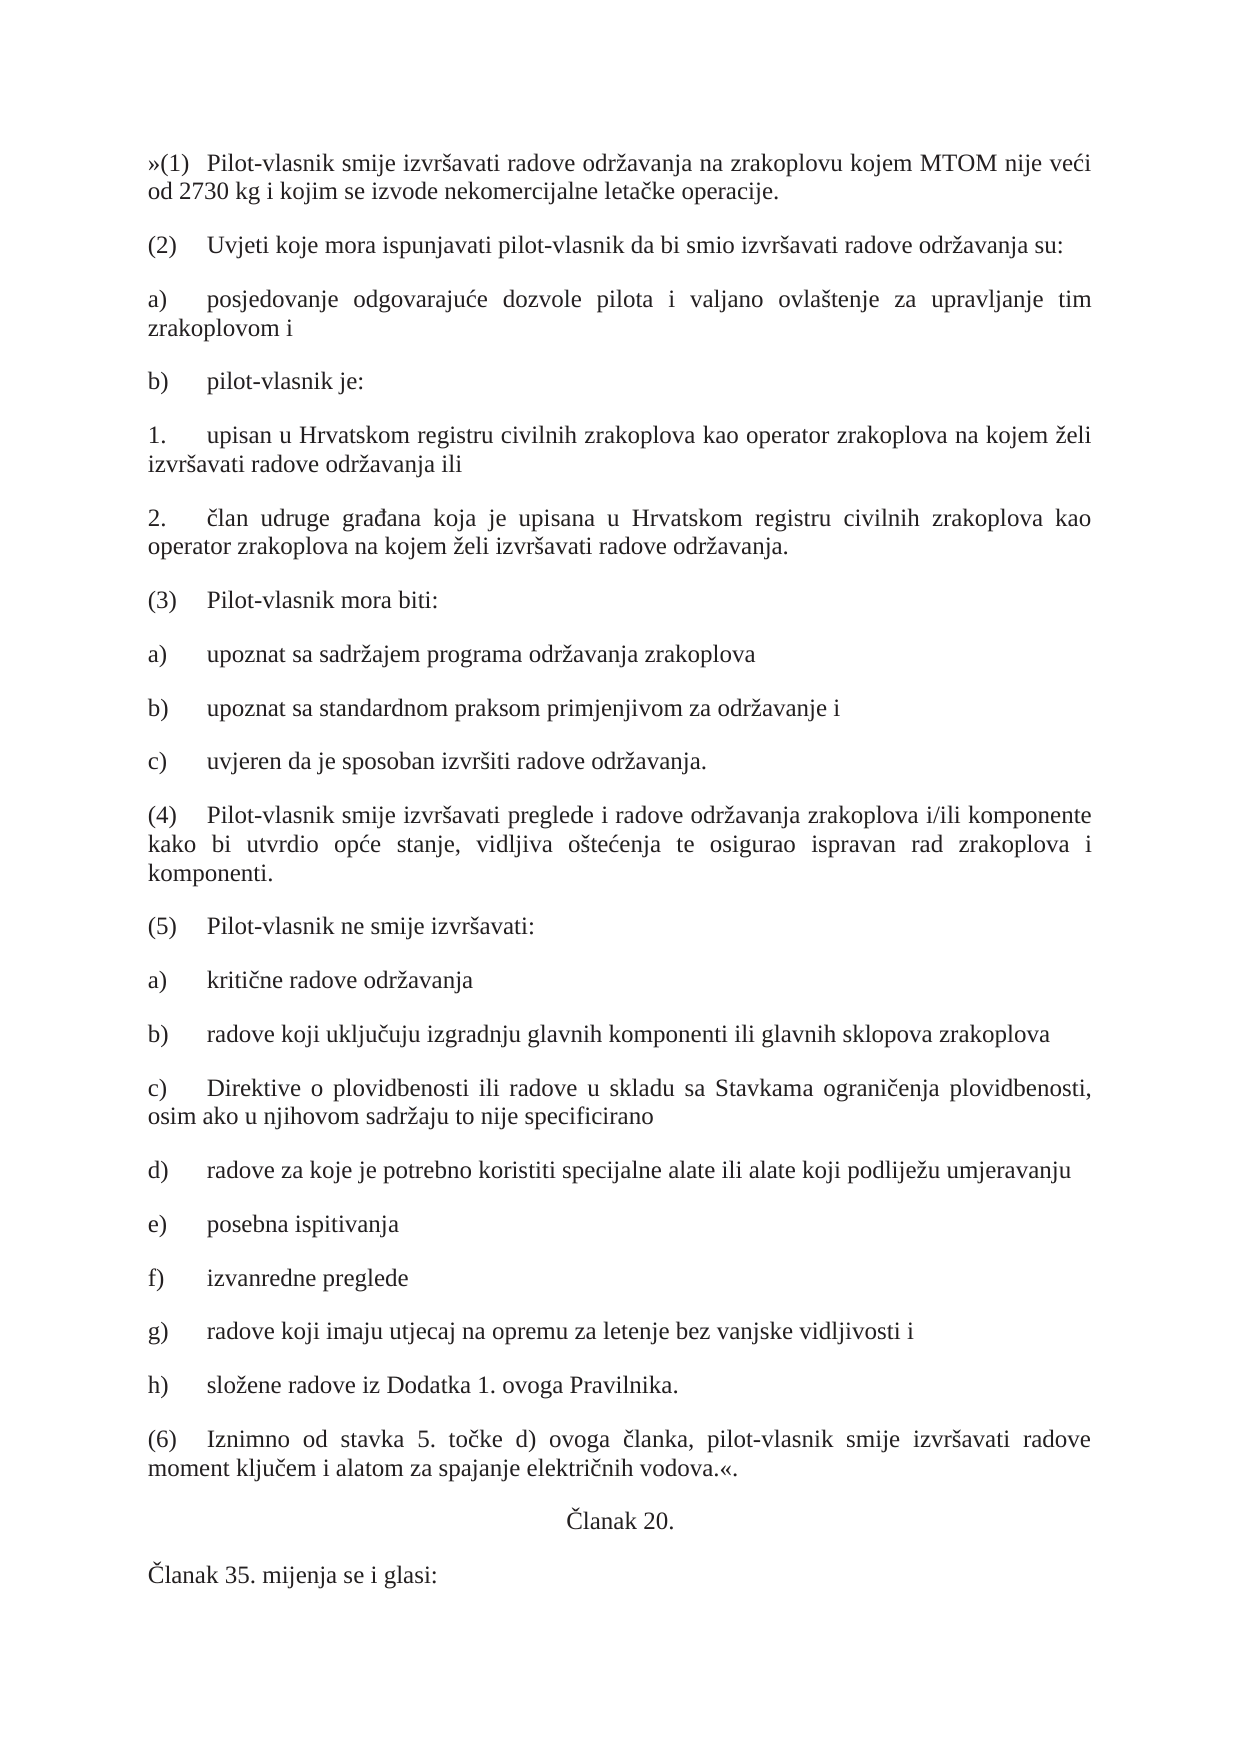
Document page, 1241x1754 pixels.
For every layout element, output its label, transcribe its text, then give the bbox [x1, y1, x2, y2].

text a) posjedovanje odgovarajuće dozvole pilota i valjano ovlaštenje za upravljanje tim zrakoplovom i [148, 284, 1093, 341]
text Članak 20. [148, 1506, 1093, 1535]
text b) radove koji uključuju izgradnju glavnih komponenti ili glavnih sklopova zrakoplova [148, 1019, 1093, 1048]
text (2) Uvjeti koje mora ispunjavati pilot-vlasnik da bi smio izvršavati radove održavanja su: [148, 230, 1093, 259]
text a) kritične radove održavanja [148, 965, 1093, 994]
text (6) Iznimno od stavka 5. točke d) ovoga članka, pilot-vlasnik smije izvršavati radove moment ključem i alatom za spajanje električnih vodova.«. [148, 1424, 1093, 1481]
text h) složene radove iz Dodatka 1. ovoga Pravilnika. [148, 1370, 1093, 1399]
text c) Direktive o plovidbenosti ili radove u skladu sa Stavkama ograničenja plovidbenosti, osim ako u njihovom sadržaju to nije specificirano [148, 1073, 1093, 1130]
text e) posebna ispitivanja [148, 1209, 1093, 1238]
text g) radove koji imaju utjecaj na opremu za letenje bez vanjske vidljivosti i [148, 1316, 1093, 1345]
text c) uvjeren da je sposoban izvršiti radove održavanja. [148, 746, 1093, 775]
text (3) Pilot-vlasnik mora biti: [148, 585, 1093, 614]
text »(1) Pilot-vlasnik smije izvršavati radove održavanja na zrakoplovu kojem MTOM nije veći od 2730 kg i kojim se izvode nekomercijalne letačke operacije. [148, 148, 1093, 205]
text b) upoznat sa standardnom praksom primjenjivom za održavanje i [148, 693, 1093, 721]
text (5) Pilot-vlasnik ne smije izvršavati: [148, 911, 1093, 940]
text Članak 35. mijenja se i glasi: [148, 1560, 1093, 1589]
text b) pilot-vlasnik je: [148, 366, 1093, 395]
text d) radove za koje je potrebno koristiti specijalne alate ili alate koji podliježu umjeravanju [148, 1155, 1093, 1184]
text (4) Pilot-vlasnik smije izvršavati preglede i radove održavanja zrakoplova i/ili komponente kako bi utvrdio opće stanje, vidljiva oštećenja te osigurao ispravan rad zrakoplova i komponenti. [148, 800, 1093, 886]
text 2. član udruge građana koja je upisana u Hrvatskom registru civilnih zrakoplova kao operator zrakoplova na kojem želi izvršavati radove održavanja. [148, 503, 1093, 560]
text f) izvanredne preglede [148, 1263, 1093, 1291]
text 1. upisan u Hrvatskom registru civilnih zrakoplova kao operator zrakoplova na kojem želi izvršavati radove održavanja ili [148, 420, 1093, 478]
text a) upoznat sa sadržajem programa održavanja zrakoplova [148, 639, 1093, 668]
